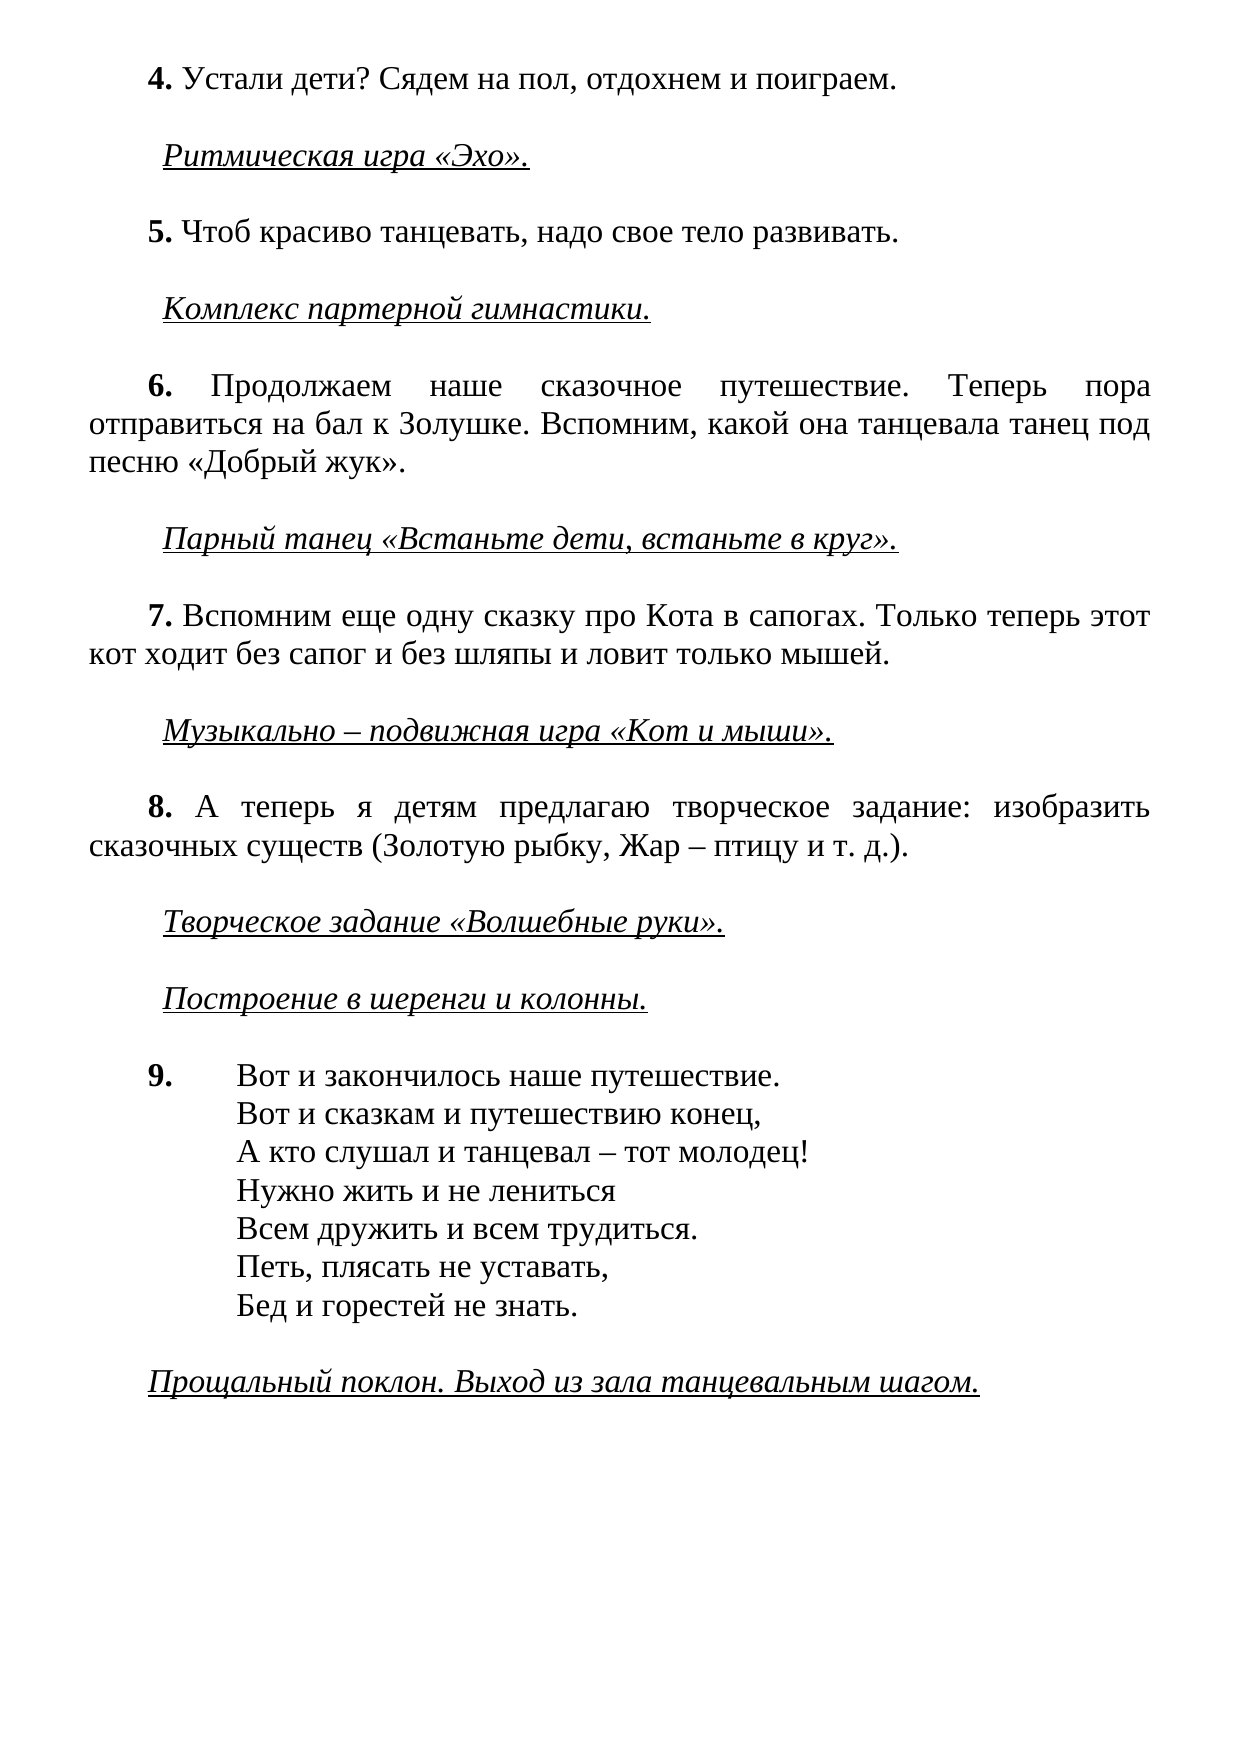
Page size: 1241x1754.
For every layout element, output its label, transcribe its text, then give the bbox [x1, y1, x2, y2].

text 6. Продолжаем наше сказочное путешествие. Теперь пора отправиться на бал к Золушке. Вспомним, какой она танцевала танец под песню «Добрый жук». [89, 365, 1152, 480]
text Петь, плясать не уставать, [162, 1247, 1152, 1285]
text 5. Чтоб красиво танцевать, надо свое тело развивать. [89, 212, 1152, 250]
text Музыкально – подвижная игра «Кот и мыши». [89, 710, 1152, 748]
text Построение в шеренги и колонны. [89, 978, 1152, 1017]
text А кто слушал и танцевал – тот молодец! [162, 1132, 1152, 1170]
text Нужно жить и не лениться [162, 1170, 1152, 1208]
text 4. Устали дети? Сядем на пол, отдохнем и поиграем. [89, 58, 1152, 97]
text Бед и горестей не знать. [162, 1285, 1152, 1323]
text Прощальный поклон. Выход из зала танцевальным шагом. [89, 1362, 1152, 1400]
text 9. Вот и закончилось наше путешествие. [89, 1055, 1152, 1093]
text Всем дружить и всем трудиться. [162, 1208, 1152, 1247]
text Парный танец «Встаньте дети, встаньте в круг». [89, 518, 1152, 557]
text Комплекс партерной гимнастики. [89, 288, 1152, 327]
text Вот и сказкам и путешествию конец, [162, 1093, 1152, 1132]
text 7. Вспомним еще одну сказку про Кота в сапогах. Только теперь этот кот ходит без сапог и без шляпы и ловит только мышей. [89, 595, 1152, 672]
text Творческое задание «Волшебные руки». [89, 902, 1152, 940]
text Ритмическая игра «Эхо». [89, 135, 1152, 173]
text 8. А теперь я детям предлагаю творческое задание: изобразить сказочных существ (Золотую рыбку, Жар – птицу и т. д.). [89, 787, 1152, 863]
